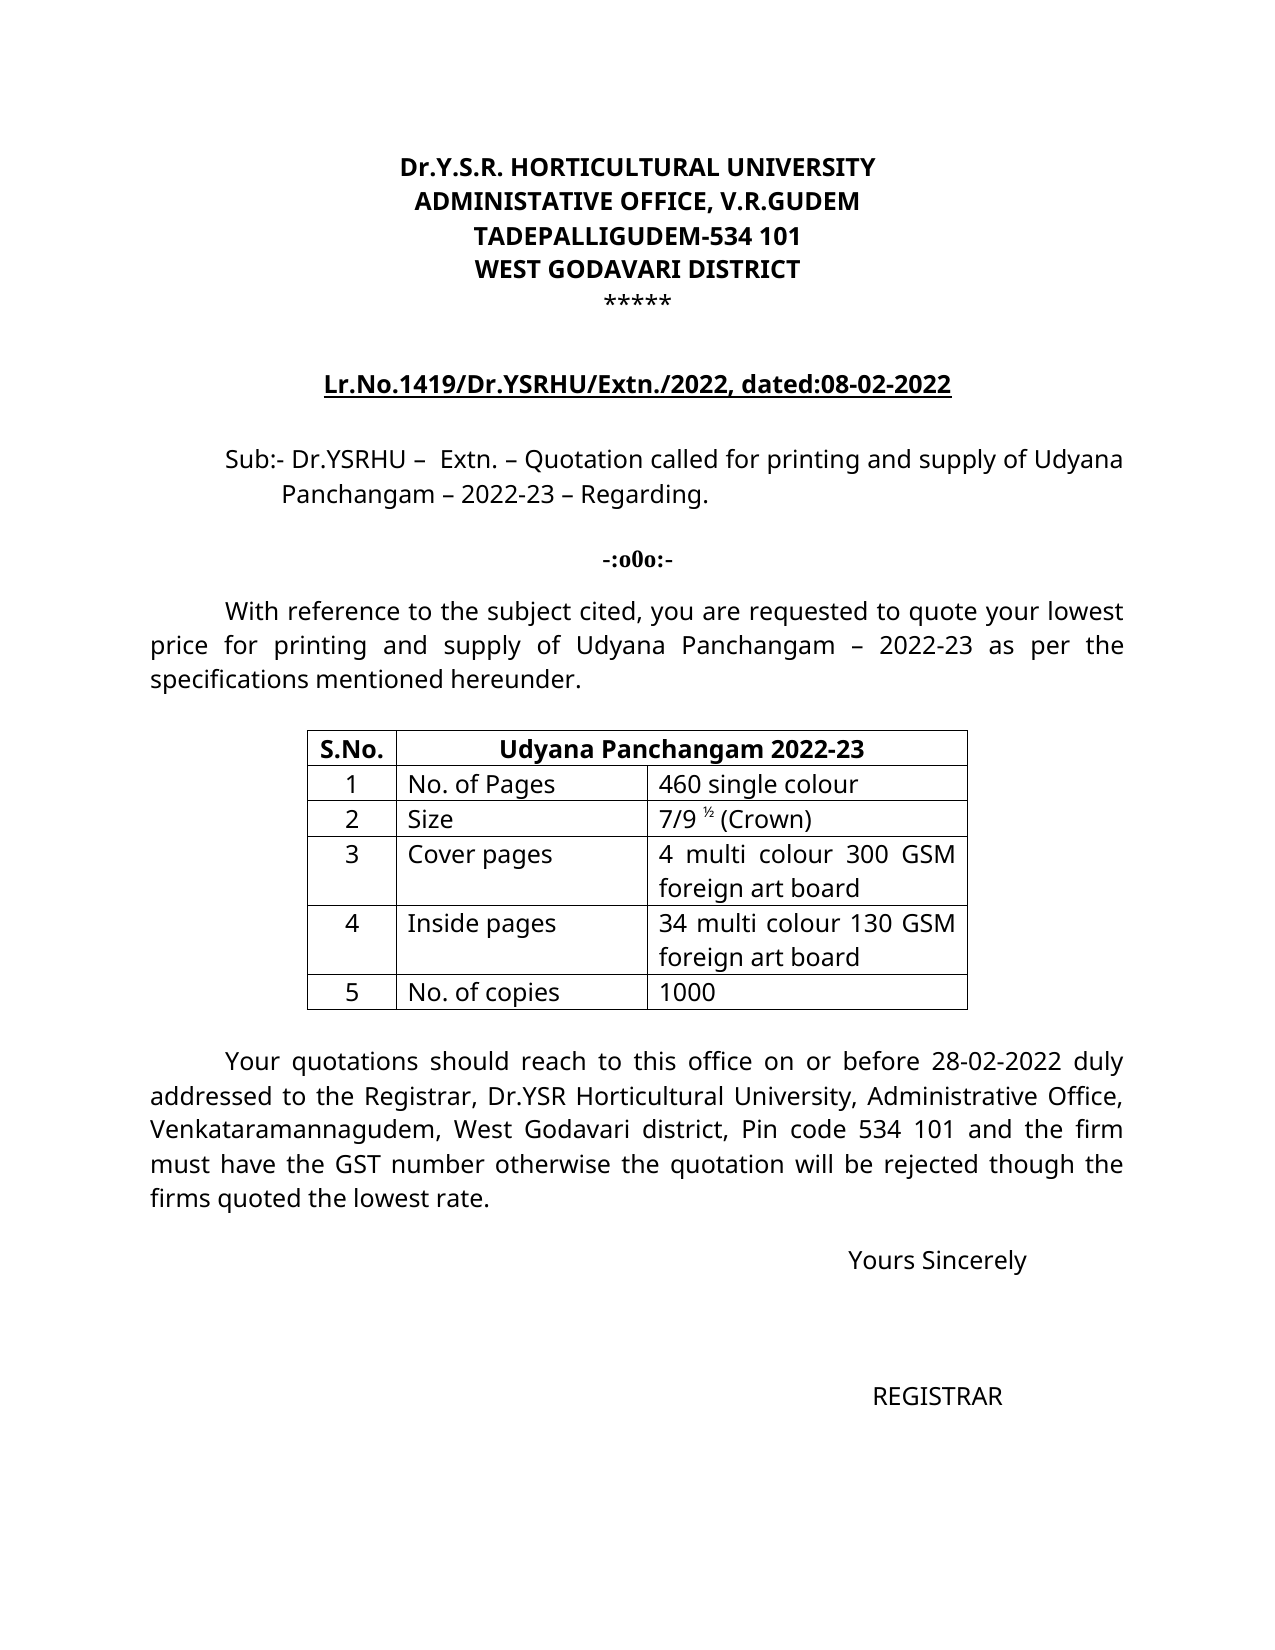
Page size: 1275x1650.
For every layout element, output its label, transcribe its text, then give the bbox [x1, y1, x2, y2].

table_cell Cover pages [397, 837, 647, 905]
table_cell No. of copies [397, 975, 647, 1009]
table_cell 5 [308, 975, 396, 1009]
text Sub:- Dr.YSRHU – Extn. – Quotation called for printing and supply of Udyana Panchangam – 2022-23 – Regarding. [225, 442, 1125, 510]
table_cell 34 multi colour 130 GSM foreign art board [648, 906, 967, 974]
table_cell Inside pages [397, 906, 647, 974]
table_cell 1 [308, 766, 396, 800]
table_cell 3 [308, 837, 396, 905]
table_cell 460 single colour [648, 766, 967, 800]
table_cell 2 [308, 801, 396, 836]
text Your quotations should reach to this office on or before 28-02-2022 duly addressed to the Registrar, Dr.YSR Horticultural University, Administrative Office, Venkataramannagudem, West Godavari district, Pin code 534 101 and the firm must have the GST number otherwise the quotation will be rejected though the firms quoted the lowest rate. [150, 1044, 1125, 1214]
table_cell Size [397, 801, 647, 836]
text Dr.Y.S.R. HORTICULTURAL UNIVERSITY [150, 150, 1125, 184]
table_cell No. of Pages [397, 766, 647, 800]
text Yours Sincerely [675, 1242, 1125, 1276]
table_cell 4 multi colour 300 GSM foreign art board [648, 837, 967, 905]
text ***** [150, 286, 1125, 320]
text TADEPALLIGUDEM-534 101 [150, 218, 1125, 252]
text REGISTRAR [675, 1379, 1125, 1413]
text With reference to the subject cited, you are requested to quote your lowest price for printing and supply of Udyana Panchangam – 2022-23 as per the specifications mentioned hereunder. [150, 594, 1125, 696]
text -:o0o:- [150, 544, 1125, 573]
table_cell 4 [308, 906, 396, 974]
table_cell 7/9 ½ (Crown) [648, 801, 967, 836]
table_header Udyana Panchangam 2022-23 [397, 731, 967, 765]
text WEST GODAVARI DISTRICT [150, 252, 1125, 286]
text ADMINISTATIVE OFFICE, V.R.GUDEM [150, 184, 1125, 218]
table_header S.No. [308, 731, 396, 765]
table_cell 1000 [648, 975, 967, 1009]
text Lr.No.1419/Dr.YSRHU/Extn./2022, dated:08-02-2022 [150, 367, 1125, 401]
